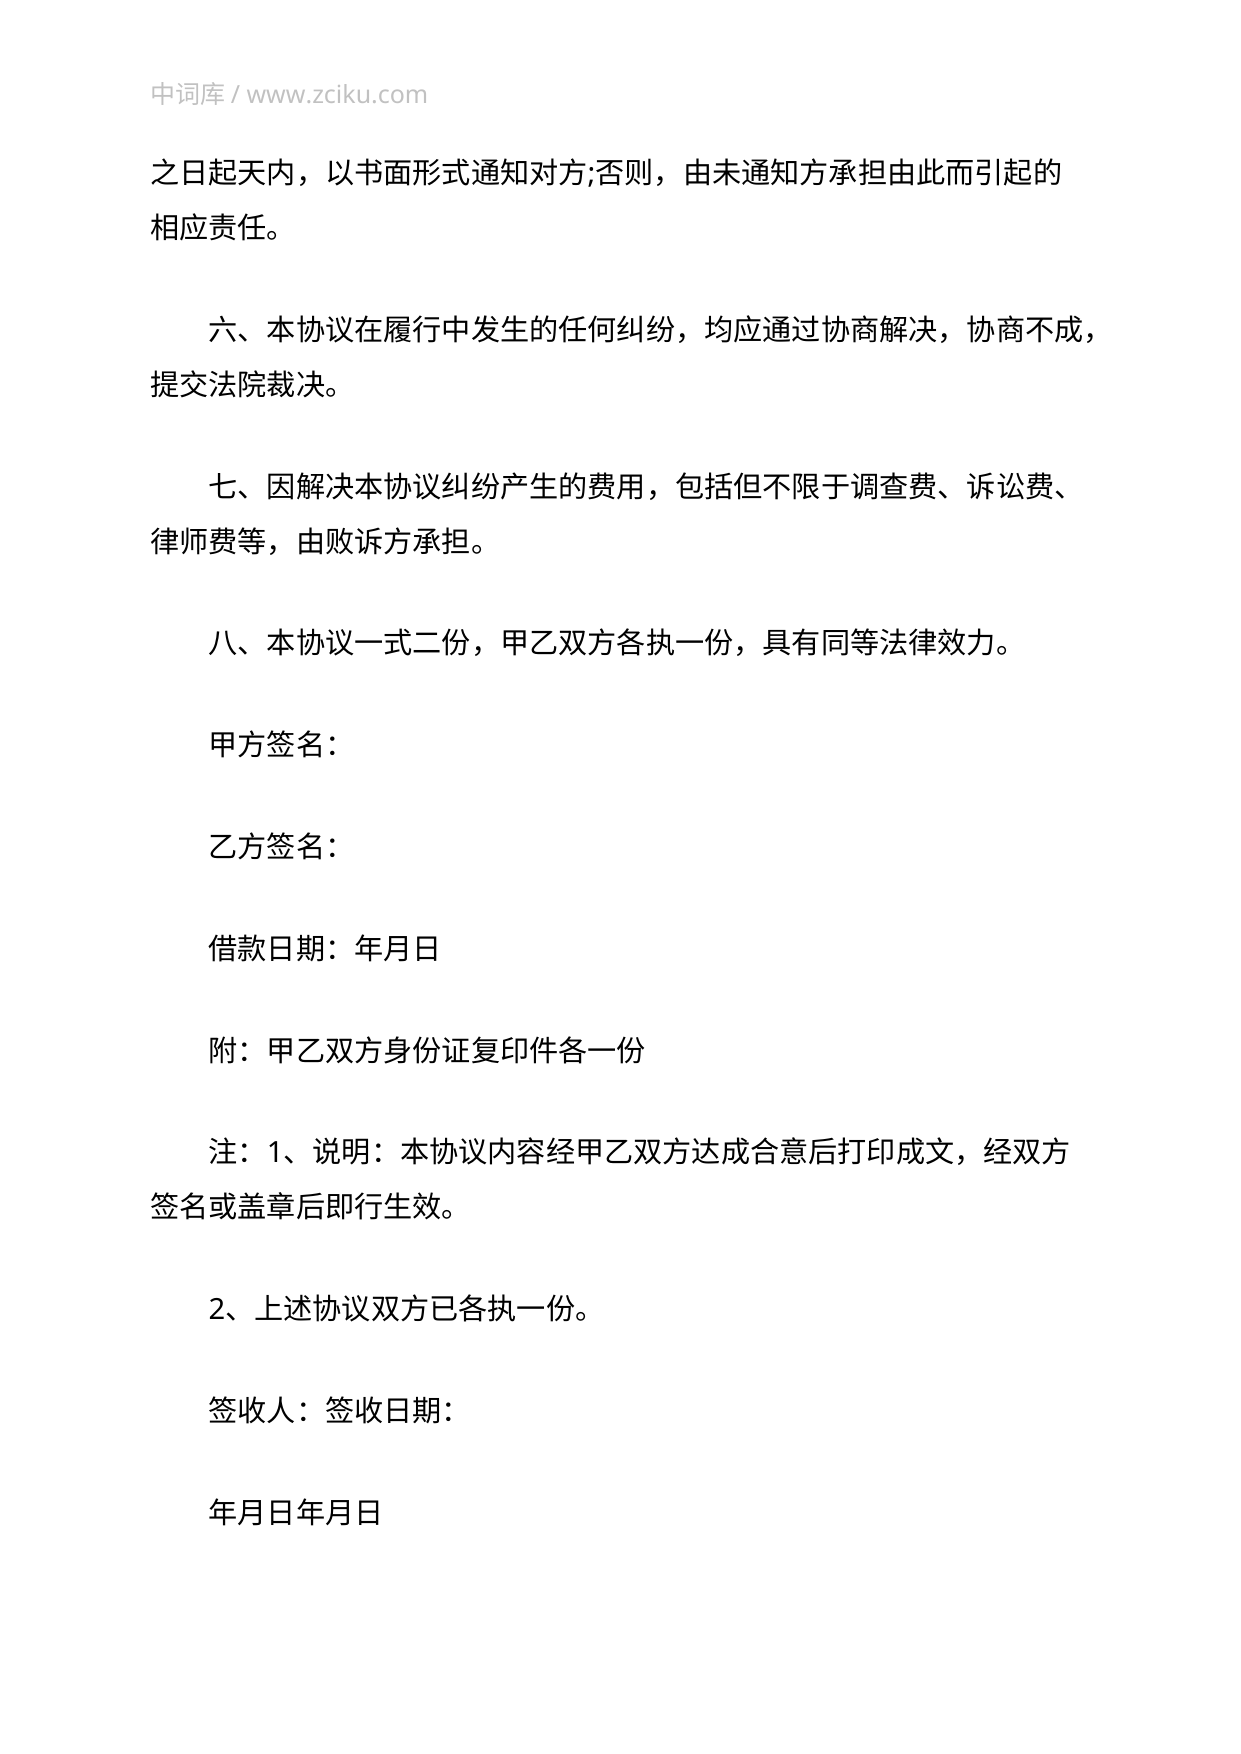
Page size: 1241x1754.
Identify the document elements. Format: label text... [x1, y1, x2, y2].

text 八、本协议一式二份，甲乙双方各执一份，具有同等法律效力。 [150, 620, 1090, 662]
text 签收人：签收日期： [150, 1388, 1090, 1430]
text 六、本协议在履行中发生的任何纠纷，均应通过协商解决，协商不成，提交法院裁决。 [150, 307, 1090, 404]
text 2、上述协议双方已各执一份。 [150, 1286, 1090, 1328]
text 注：1、说明：本协议内容经甲乙双方达成合意后打印成文，经双方签名或盖章后即行生效。 [150, 1129, 1090, 1226]
text 七、因解决本协议纠纷产生的费用，包括但不限于调查费、诉讼费、律师费等，由败诉方承担。 [150, 463, 1090, 561]
text 乙方签名： [150, 824, 1090, 866]
text 附：甲乙双方身份证复印件各一份 [150, 1027, 1090, 1069]
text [150, 150, 1090, 247]
text 借款日期：年月日 [150, 925, 1090, 968]
text 年月日年月日 [150, 1489, 1090, 1532]
text 甲方签名： [150, 722, 1090, 764]
